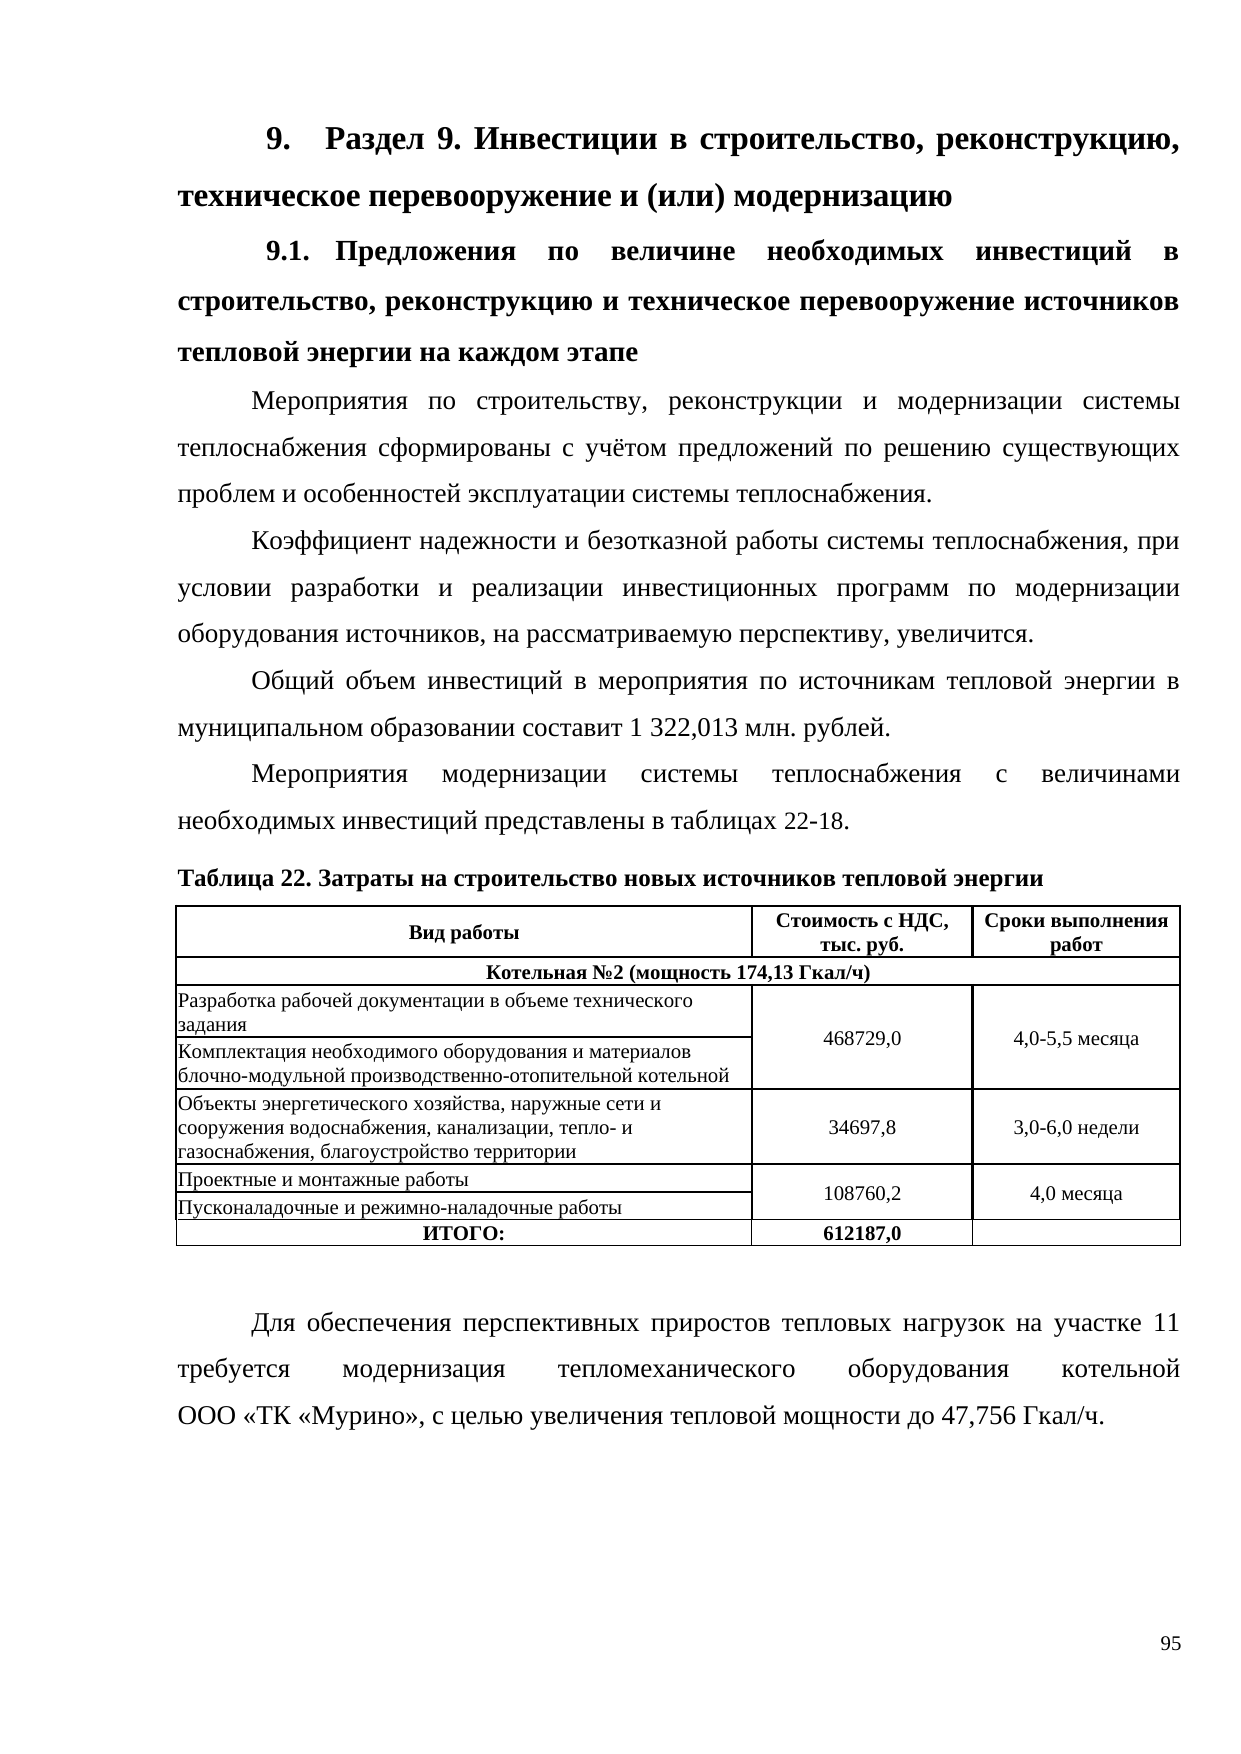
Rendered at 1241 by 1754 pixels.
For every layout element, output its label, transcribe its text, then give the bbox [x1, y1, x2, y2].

list Мероприятия по строительству, реконструкции и модернизации системы теплоснабжения сформированы с учётом предложений по решению существующих проблем и особенностей эксплуатации системы теплоснабжения. [177, 384, 1181, 508]
subtitle Предложения по величине необходимых инвестиций в строительство, реконструкцию и техническое перевооружение источников тепловой энергии на каждом этапе [177, 233, 1180, 367]
text Таблица 22. Затраты на строительство новых источников тепловой энергии [177, 863, 1181, 892]
list Для обеспечения перспективных приростов тепловых нагрузок на участке 11 требуется модернизация тепломеханического оборудования котельной ООО «ТК «Мурино», с целью увеличения тепловой мощности до 47,756 Гкал/ч. [177, 1306, 1181, 1430]
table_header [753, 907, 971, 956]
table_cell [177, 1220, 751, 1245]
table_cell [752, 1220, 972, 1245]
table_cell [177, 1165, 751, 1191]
list Коэффициент надежности и безотказной работы системы теплоснабжения, при условии разработки и реализации инвестиционных программ по модернизации оборудования источников, на рассматриваемую перспективу, увеличится. [177, 524, 1181, 648]
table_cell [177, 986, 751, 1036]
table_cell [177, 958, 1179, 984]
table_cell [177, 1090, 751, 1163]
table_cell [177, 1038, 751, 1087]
text Общий объем инвестиций в мероприятия по источникам тепловой энергии в муниципальном образовании составит 1 322,013 млн. рублей. [177, 664, 1181, 742]
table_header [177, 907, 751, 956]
list Мероприятия модернизации системы теплоснабжения с величинами необходимых инвестиций представлены в таблицах 22-26. [177, 757, 1181, 835]
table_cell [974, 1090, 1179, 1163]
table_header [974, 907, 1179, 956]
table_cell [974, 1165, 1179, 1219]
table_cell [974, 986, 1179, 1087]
list Раздел 9. Инвестиции в строительство, реконструкцию, техническое перевооружение и (или) модернизацию [177, 118, 1180, 214]
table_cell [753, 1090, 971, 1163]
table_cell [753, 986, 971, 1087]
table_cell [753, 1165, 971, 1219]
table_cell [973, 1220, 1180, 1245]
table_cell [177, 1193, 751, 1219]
